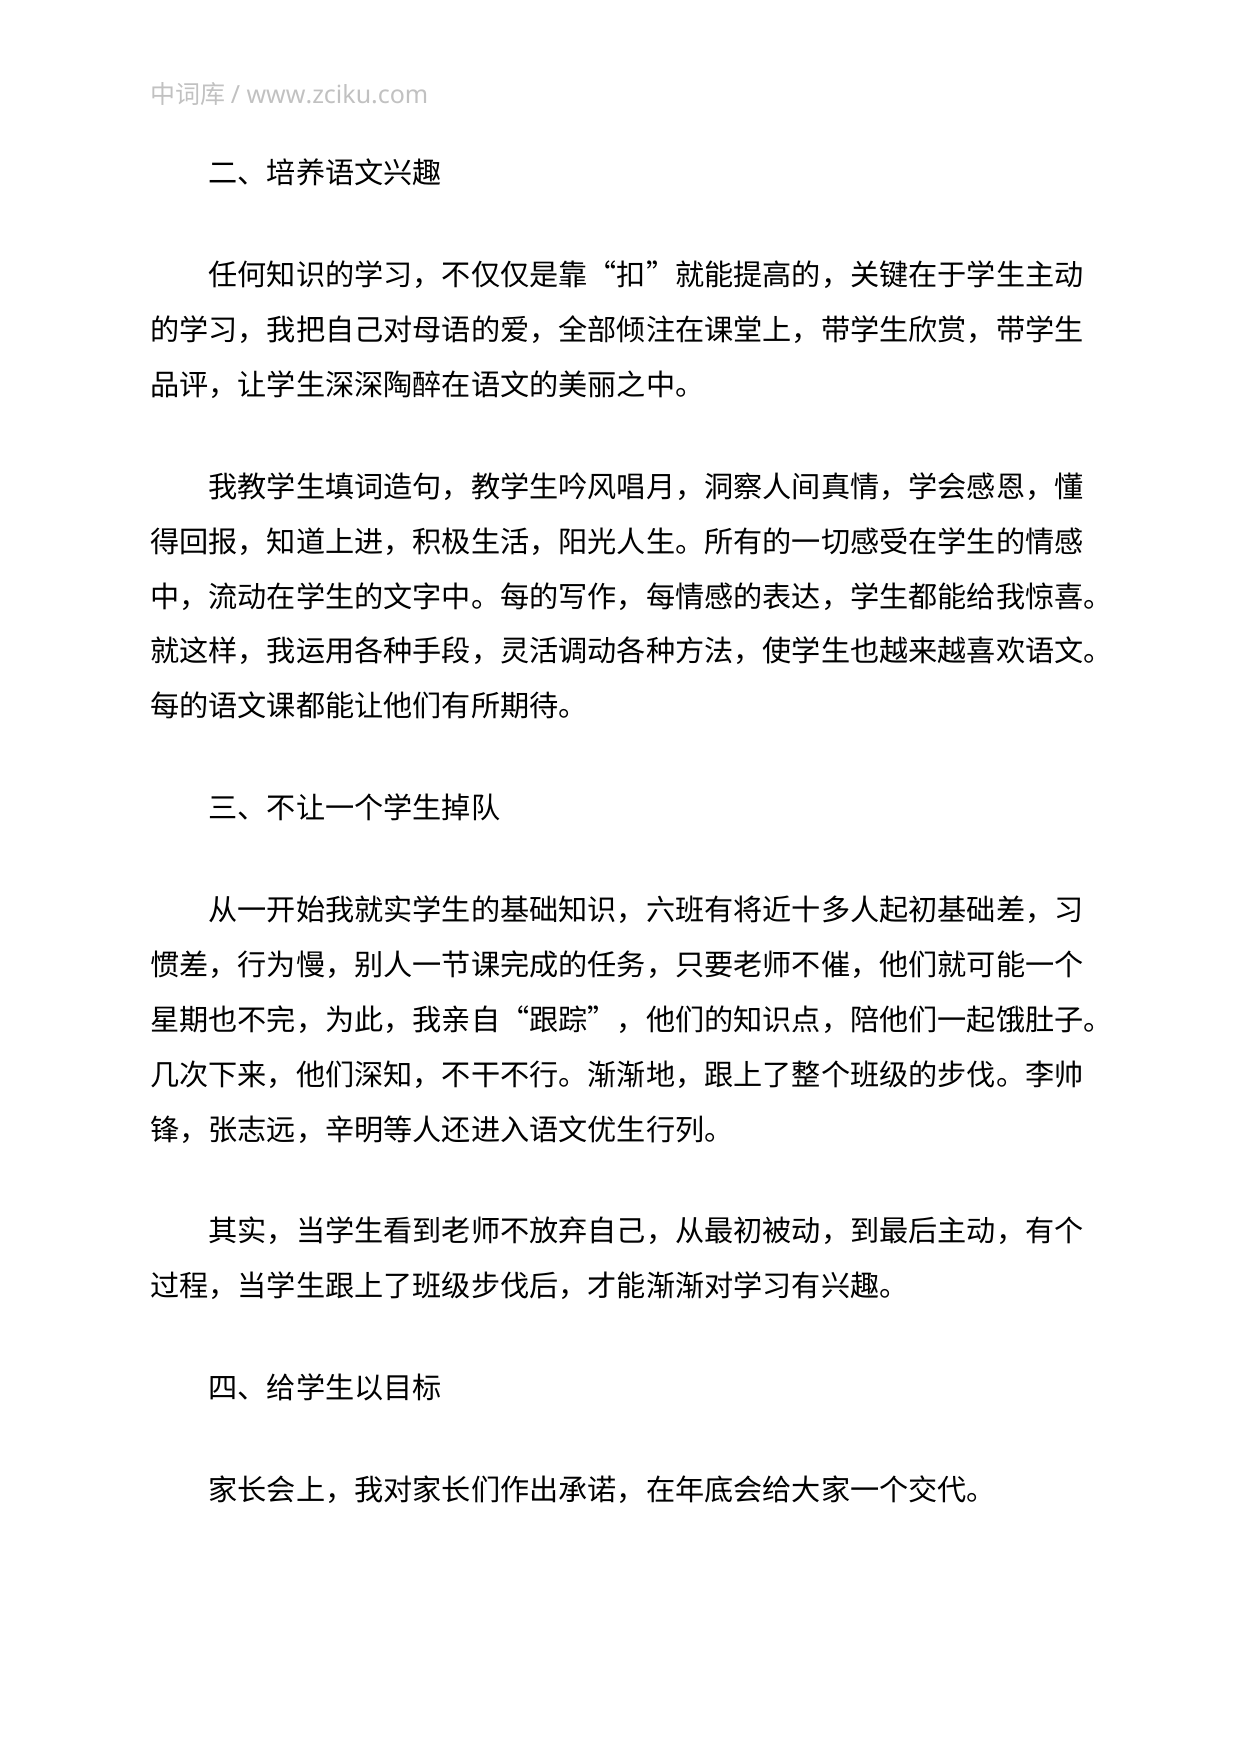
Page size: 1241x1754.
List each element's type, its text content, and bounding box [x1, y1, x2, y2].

text 家长会上，我对家长们作出承诺，在年底会给大家一个交代。 [150, 1466, 1090, 1508]
text 任何知识的学习，不仅仅是靠“扣”就能提高的，关键在于学生主动的学习，我把自己对母语的爱，全部倾注在课堂上，带学生欣赏，带学生品评，让学生深深陶醉在语文的美丽之中。 [150, 252, 1090, 404]
text 四、给学生以目标 [150, 1364, 1090, 1407]
text 其实，当学生看到老师不放弃自己，从最初被动，到最后主动，有个过程，当学生跟上了班级步伐后，才能渐渐对学习有兴趣。 [150, 1208, 1090, 1305]
text 二、培养语文兴趣 [150, 150, 1090, 192]
text 我教学生填词造句，教学生吟风唱月，洞察人间真情，学会感恩，懂得回报，知道上进，积极生活，阳光人生。所有的一切感受在学生的情感中，流动在学生的文字中。每的写作，每情感的表达，学生都能给我惊喜。就这样，我运用各种手段，灵活调动各种方法，使学生也越来越喜欢语文。每的语文课都能让他们有所期待。 [150, 463, 1090, 725]
text 从一开始我就实学生的基础知识，六班有将近十多人起初基础差，习惯差，行为慢，别人一节课完成的任务，只要老师不催，他们就可能一个星期也不完，为此，我亲自“跟踪”，他们的知识点，陪他们一起饿肚子。几次下来，他们深知，不干不行。渐渐地，跟上了整个班级的步伐。李帅锋，张志远，辛明等人还进入语文优生行列。 [150, 886, 1090, 1148]
text 三、不让一个学生掉队 [150, 785, 1090, 827]
